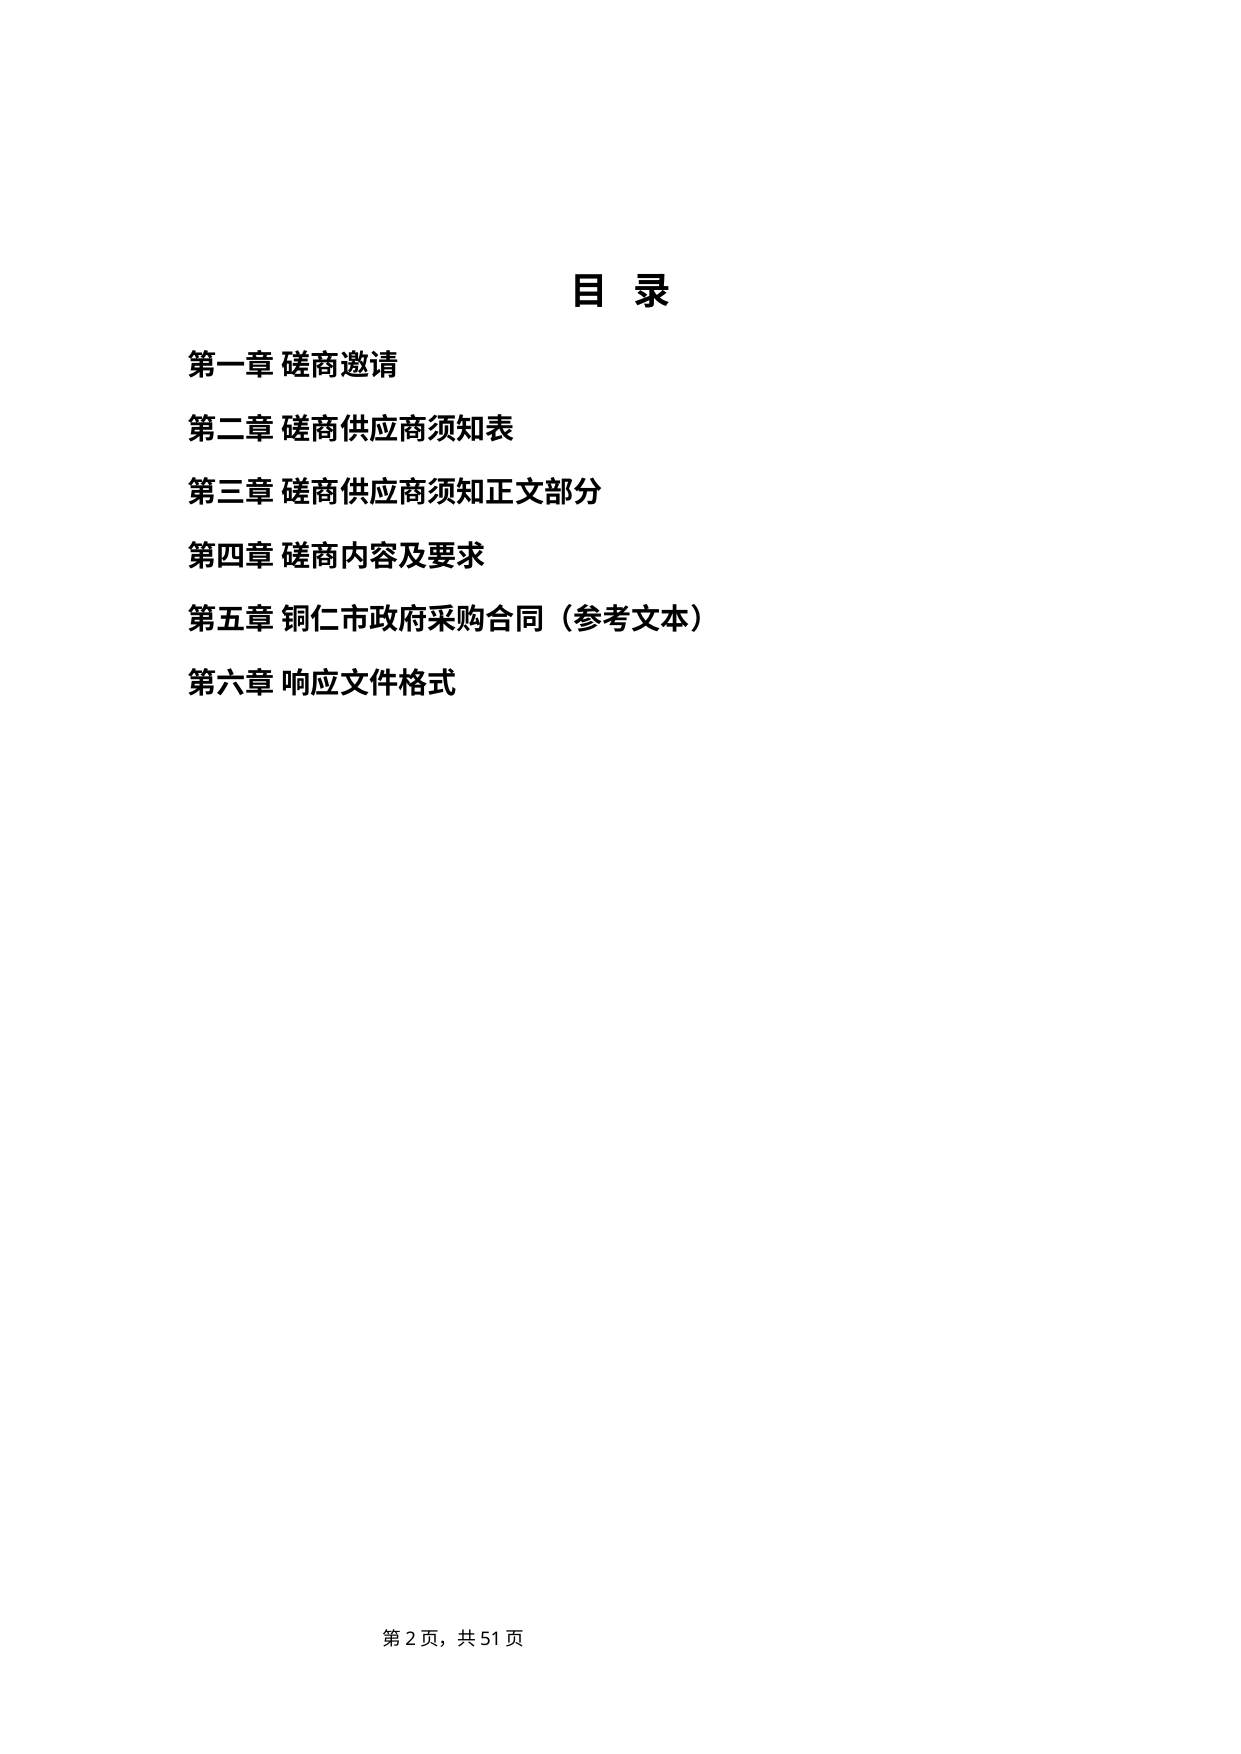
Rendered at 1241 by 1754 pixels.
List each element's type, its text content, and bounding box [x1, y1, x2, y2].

list 第三章 磋商供应商须知正文部分 [187, 469, 1053, 511]
list 第四章 磋商内容及要求 [187, 532, 1053, 574]
list 第六章 响应文件格式 [187, 659, 1053, 701]
list 第五章 铜仁市政府采购合同（参考文本） [187, 596, 1053, 638]
text 目 录 [187, 261, 1053, 315]
list 磋商邀请 [187, 342, 1053, 384]
list 磋商供应商须知表 [187, 405, 1053, 448]
